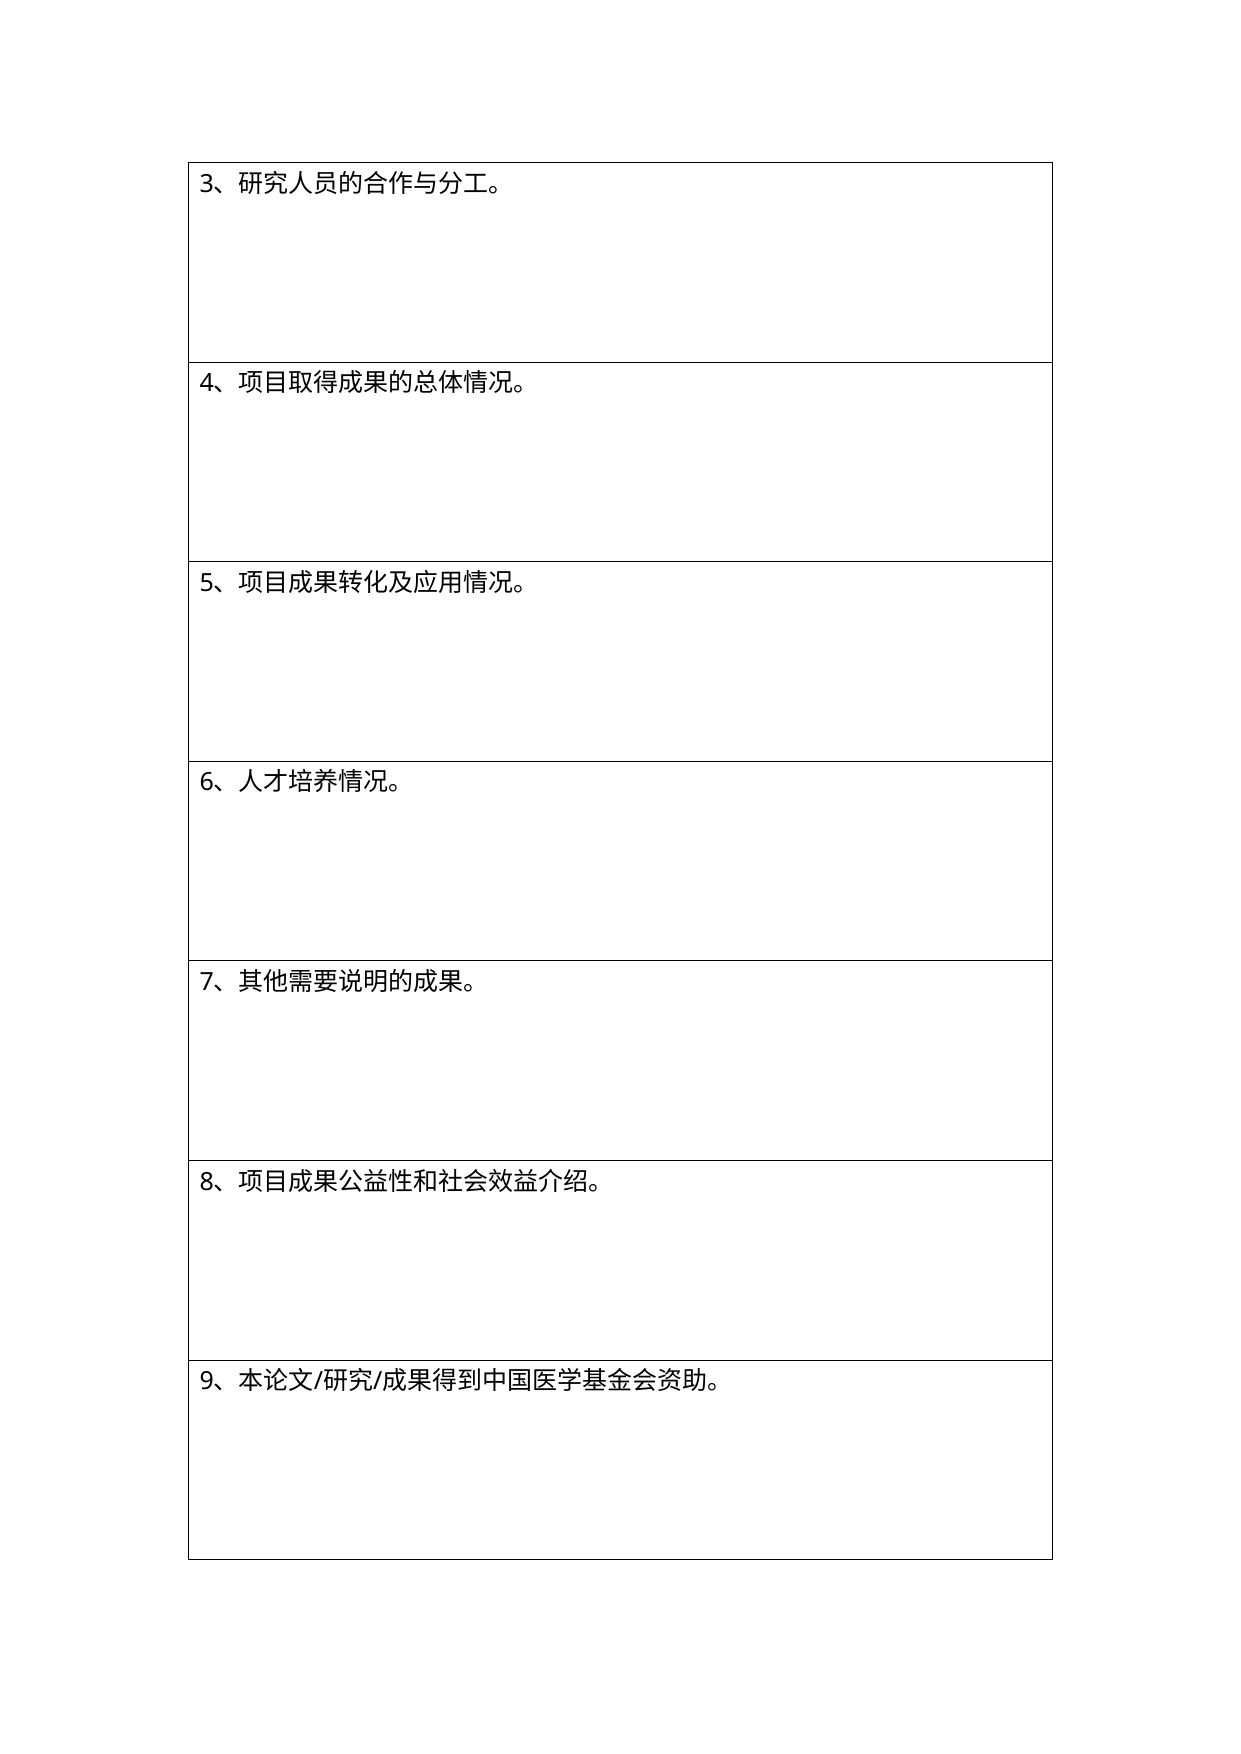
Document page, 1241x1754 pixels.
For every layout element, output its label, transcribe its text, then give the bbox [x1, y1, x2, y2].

table_cell 5、项目成果转化及应用情况。 [189, 562, 1052, 761]
table_cell 4、项目取得成果的总体情况。 [189, 363, 1052, 561]
table_cell 6、人才培养情况。 [189, 762, 1052, 960]
table_cell 3、研究人员的合作与分工。 [189, 163, 1052, 362]
table_cell 7、其他需要说明的成果。 [189, 961, 1052, 1160]
table_cell 9、本论文/研究/成果得到中国医学基金会资助。 [189, 1361, 1052, 1559]
table_cell 8、项目成果公益性和社会效益介绍。 [189, 1161, 1052, 1359]
